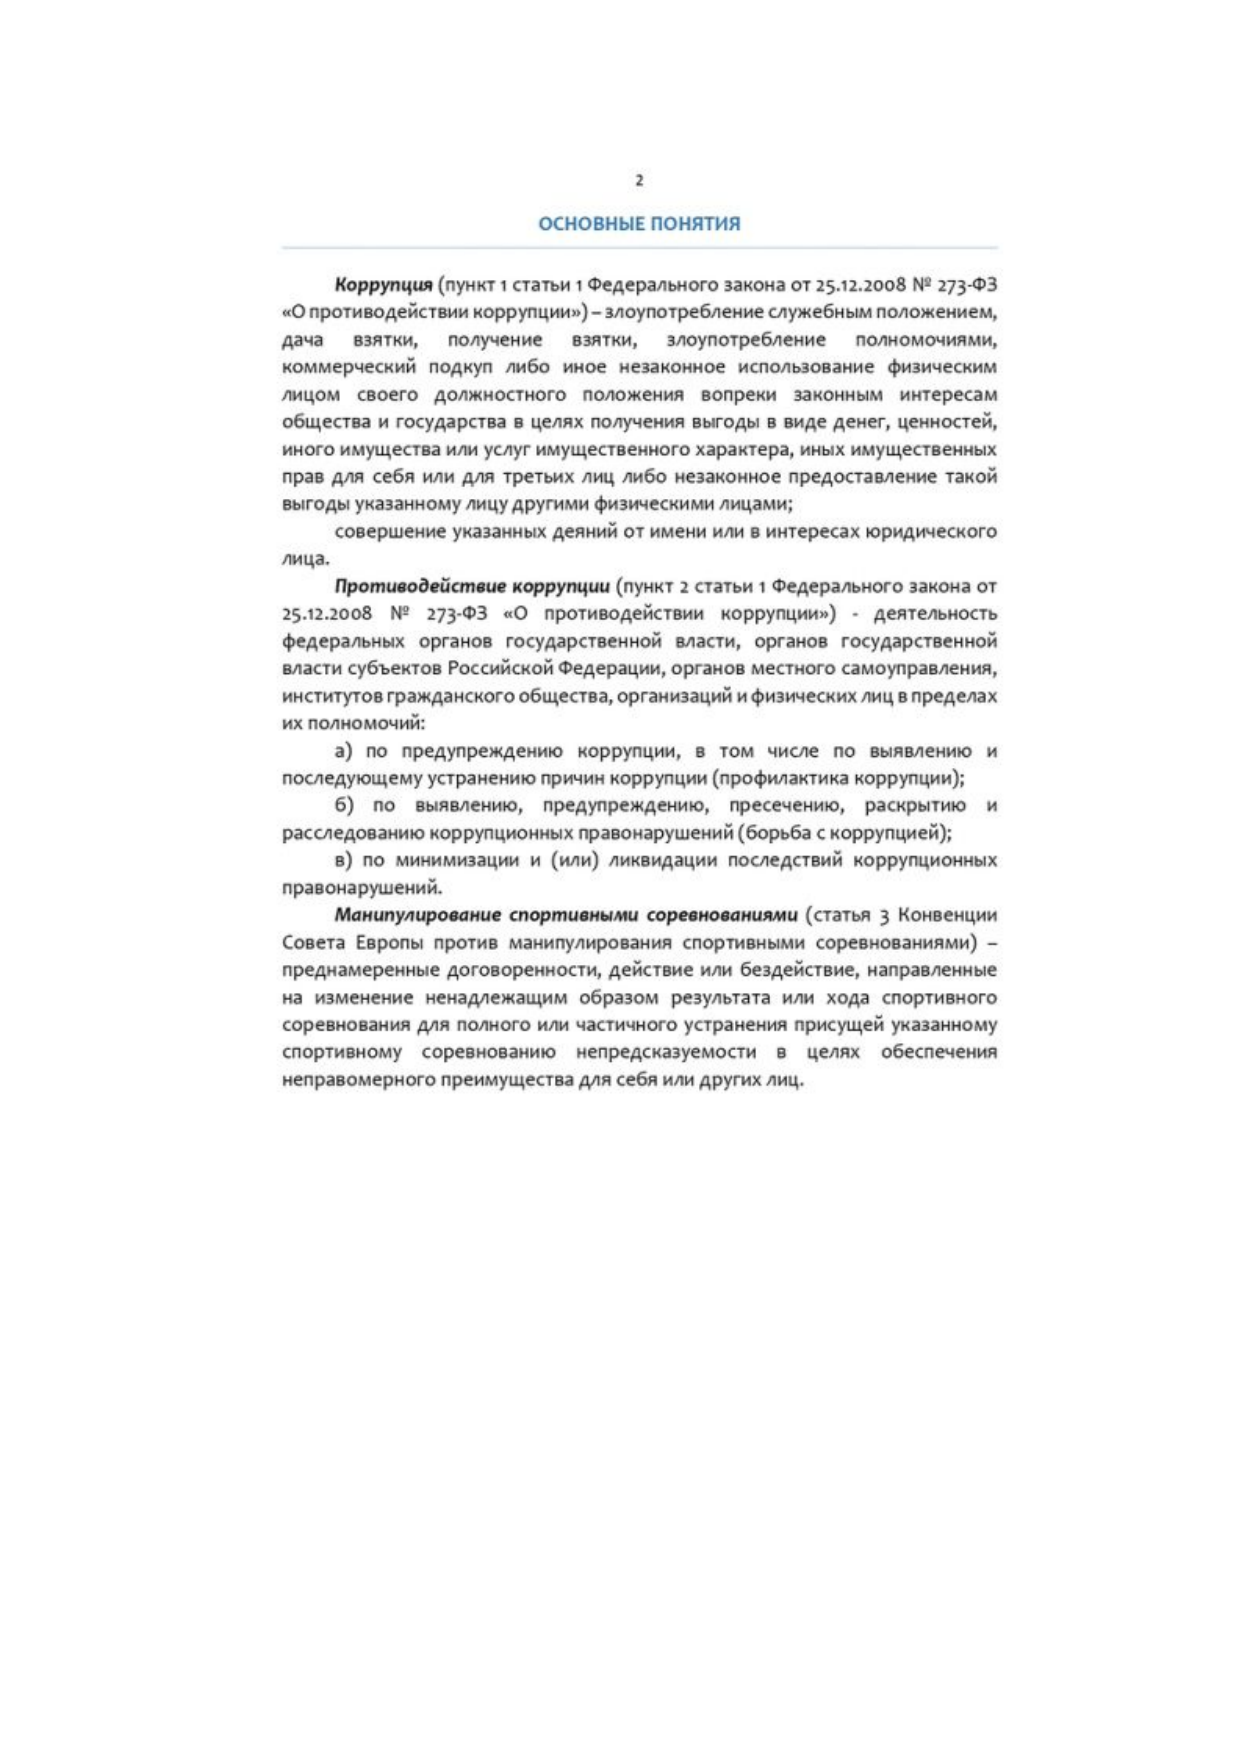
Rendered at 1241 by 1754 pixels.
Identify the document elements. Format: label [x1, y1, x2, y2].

picture [177, 118, 1060, 1369]
